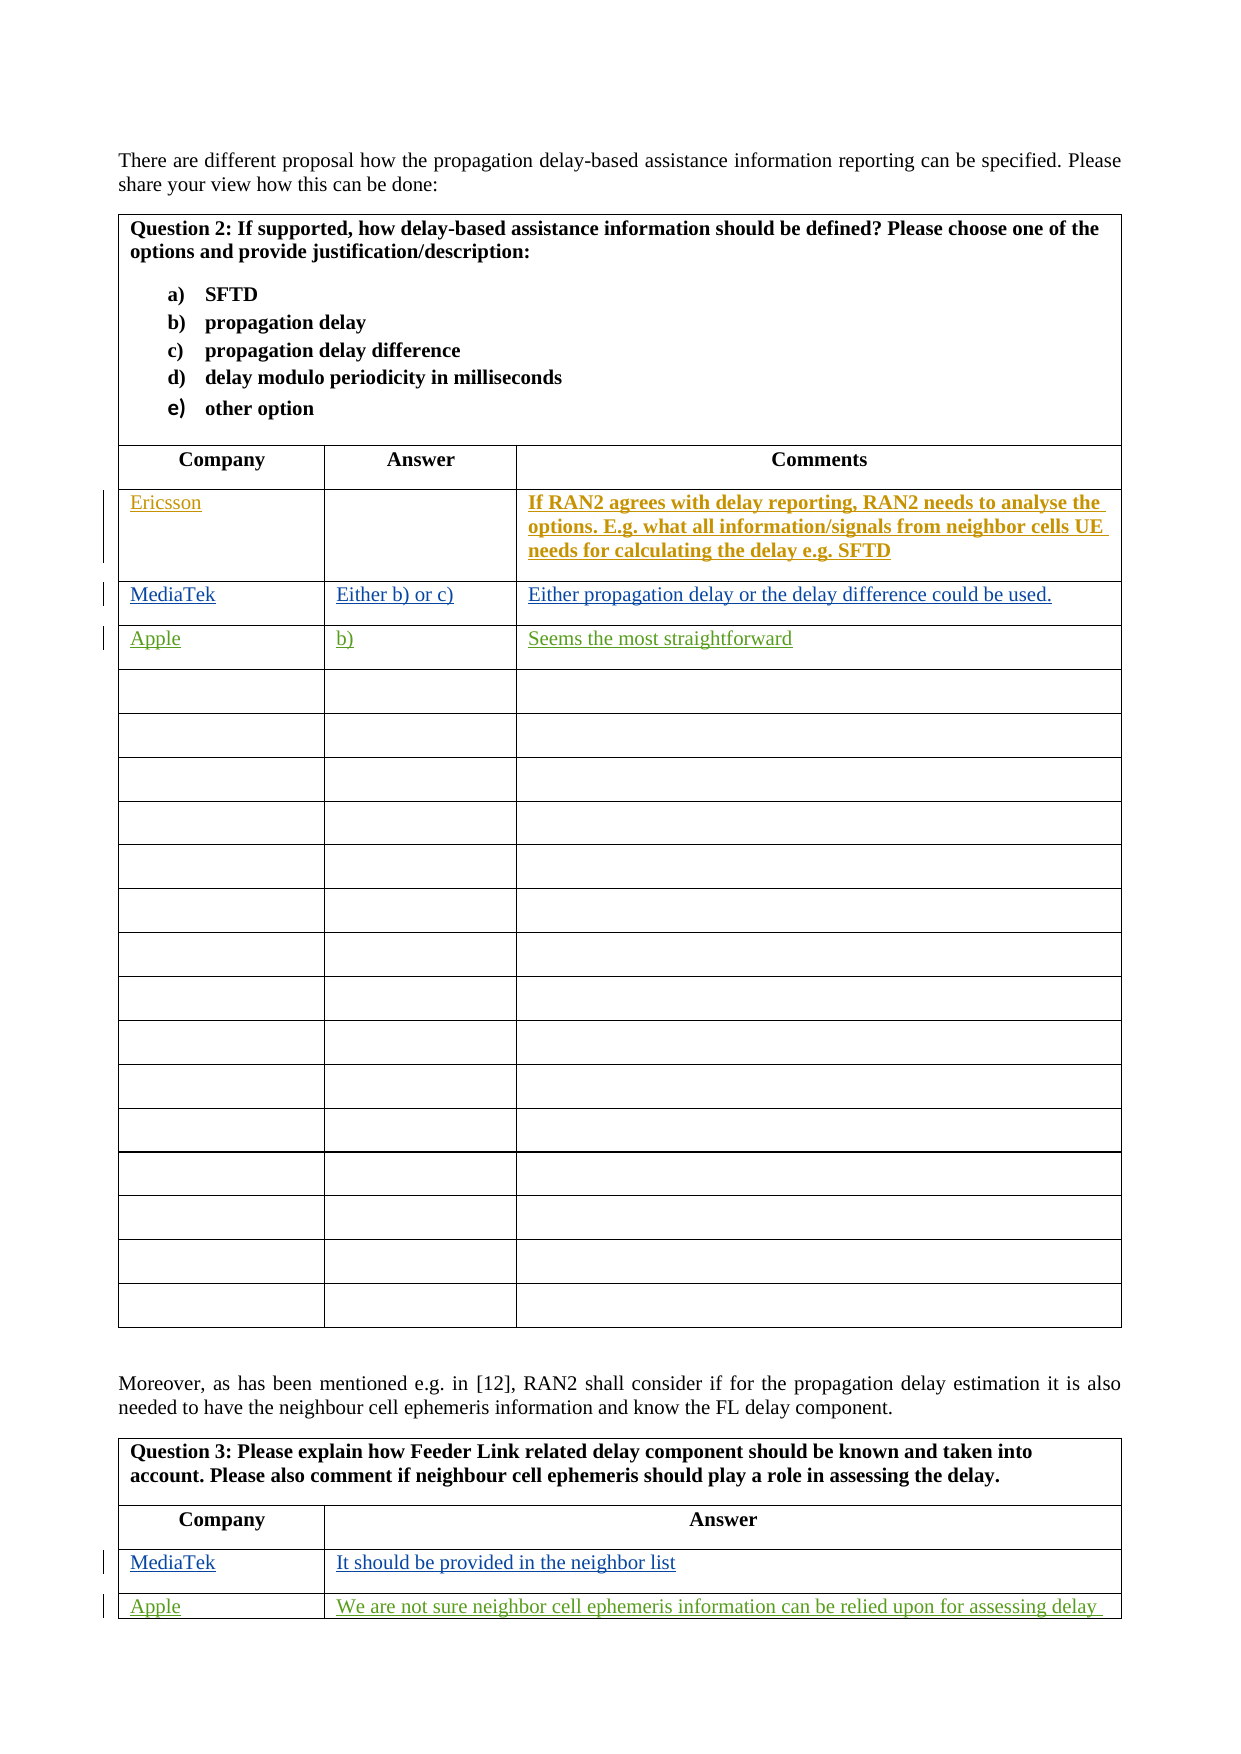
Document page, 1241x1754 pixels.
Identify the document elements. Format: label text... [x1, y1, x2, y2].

table_cell [325, 714, 516, 757]
table_cell [119, 845, 324, 888]
table_cell [517, 714, 1121, 757]
table_cell [325, 1109, 516, 1151]
table_cell [325, 582, 516, 625]
table_cell [325, 1021, 516, 1064]
table_cell [517, 758, 1121, 801]
table_cell [119, 889, 324, 932]
table_cell [119, 1065, 324, 1107]
table_cell [325, 1240, 516, 1283]
table_cell [119, 1284, 324, 1327]
table_cell [517, 490, 1121, 581]
table_header Question 3: Please explain how Feeder Link related delay component should be known and taken into account. Please also comment if neighbour cell ephemeris should play a role in assessing the delay. [119, 1439, 1121, 1505]
table_cell [119, 1109, 324, 1151]
table_cell [325, 670, 516, 713]
table_cell [325, 933, 516, 976]
table_cell Company [119, 446, 324, 489]
table_cell [119, 802, 324, 844]
table_cell [119, 933, 324, 976]
table_cell [119, 1153, 324, 1195]
table_cell Comments [517, 446, 1121, 489]
table_cell [517, 845, 1121, 888]
table_cell [119, 670, 324, 713]
text Moreover, as has been mentioned e.g. in [12], RAN2 shall consider if for the propagation delay estimation it is also needed to have the neighbour cell ephemeris information and know the FL delay component. [118, 1371, 1122, 1419]
table_cell [119, 1240, 324, 1283]
table_cell [517, 933, 1121, 976]
table_cell [325, 889, 516, 932]
table_cell [119, 758, 324, 801]
table_cell [119, 582, 324, 625]
table_cell [119, 1550, 324, 1593]
table_cell [325, 626, 516, 669]
table_cell [325, 1065, 516, 1107]
table_cell [119, 490, 324, 581]
table_cell [517, 626, 1121, 669]
table_cell [325, 845, 516, 888]
table_cell [517, 670, 1121, 713]
table_cell [517, 1065, 1121, 1107]
table_cell [517, 977, 1121, 1020]
table_cell [325, 977, 516, 1020]
table_cell [325, 1196, 516, 1239]
table_cell [119, 626, 324, 669]
table_cell [119, 1594, 324, 1618]
table_cell [325, 1284, 516, 1327]
table_cell Answer [325, 446, 516, 489]
table_cell [517, 1109, 1121, 1151]
table_cell [517, 1021, 1121, 1064]
table_cell [517, 1284, 1121, 1327]
table_cell [325, 758, 516, 801]
table_cell [517, 1240, 1121, 1283]
table_cell [325, 1550, 1121, 1593]
table_cell [325, 1594, 1121, 1618]
table_header Question 2: If supported, how delay-based assistance information should be defined? Please choose one of the options and provide justification/description: SFTD propagation delay propagation delay difference delay modulo periodicity in milliseconds other option [119, 215, 1121, 445]
table_cell Company [119, 1506, 324, 1549]
table_cell [517, 889, 1121, 932]
table_cell [325, 802, 516, 844]
table_cell [119, 714, 324, 757]
table_cell [119, 977, 324, 1020]
text There are different proposal how the propagation delay-based assistance information reporting can be specified. Please share your view how this can be done: [118, 147, 1122, 196]
table_cell [517, 802, 1121, 844]
table_cell [517, 582, 1121, 625]
table_cell [119, 1196, 324, 1239]
table_cell [325, 1153, 516, 1195]
table_cell Answer [325, 1506, 1121, 1549]
table_cell [517, 1153, 1121, 1195]
table_cell [119, 1021, 324, 1064]
table_cell [325, 490, 516, 581]
table_cell [517, 1196, 1121, 1239]
